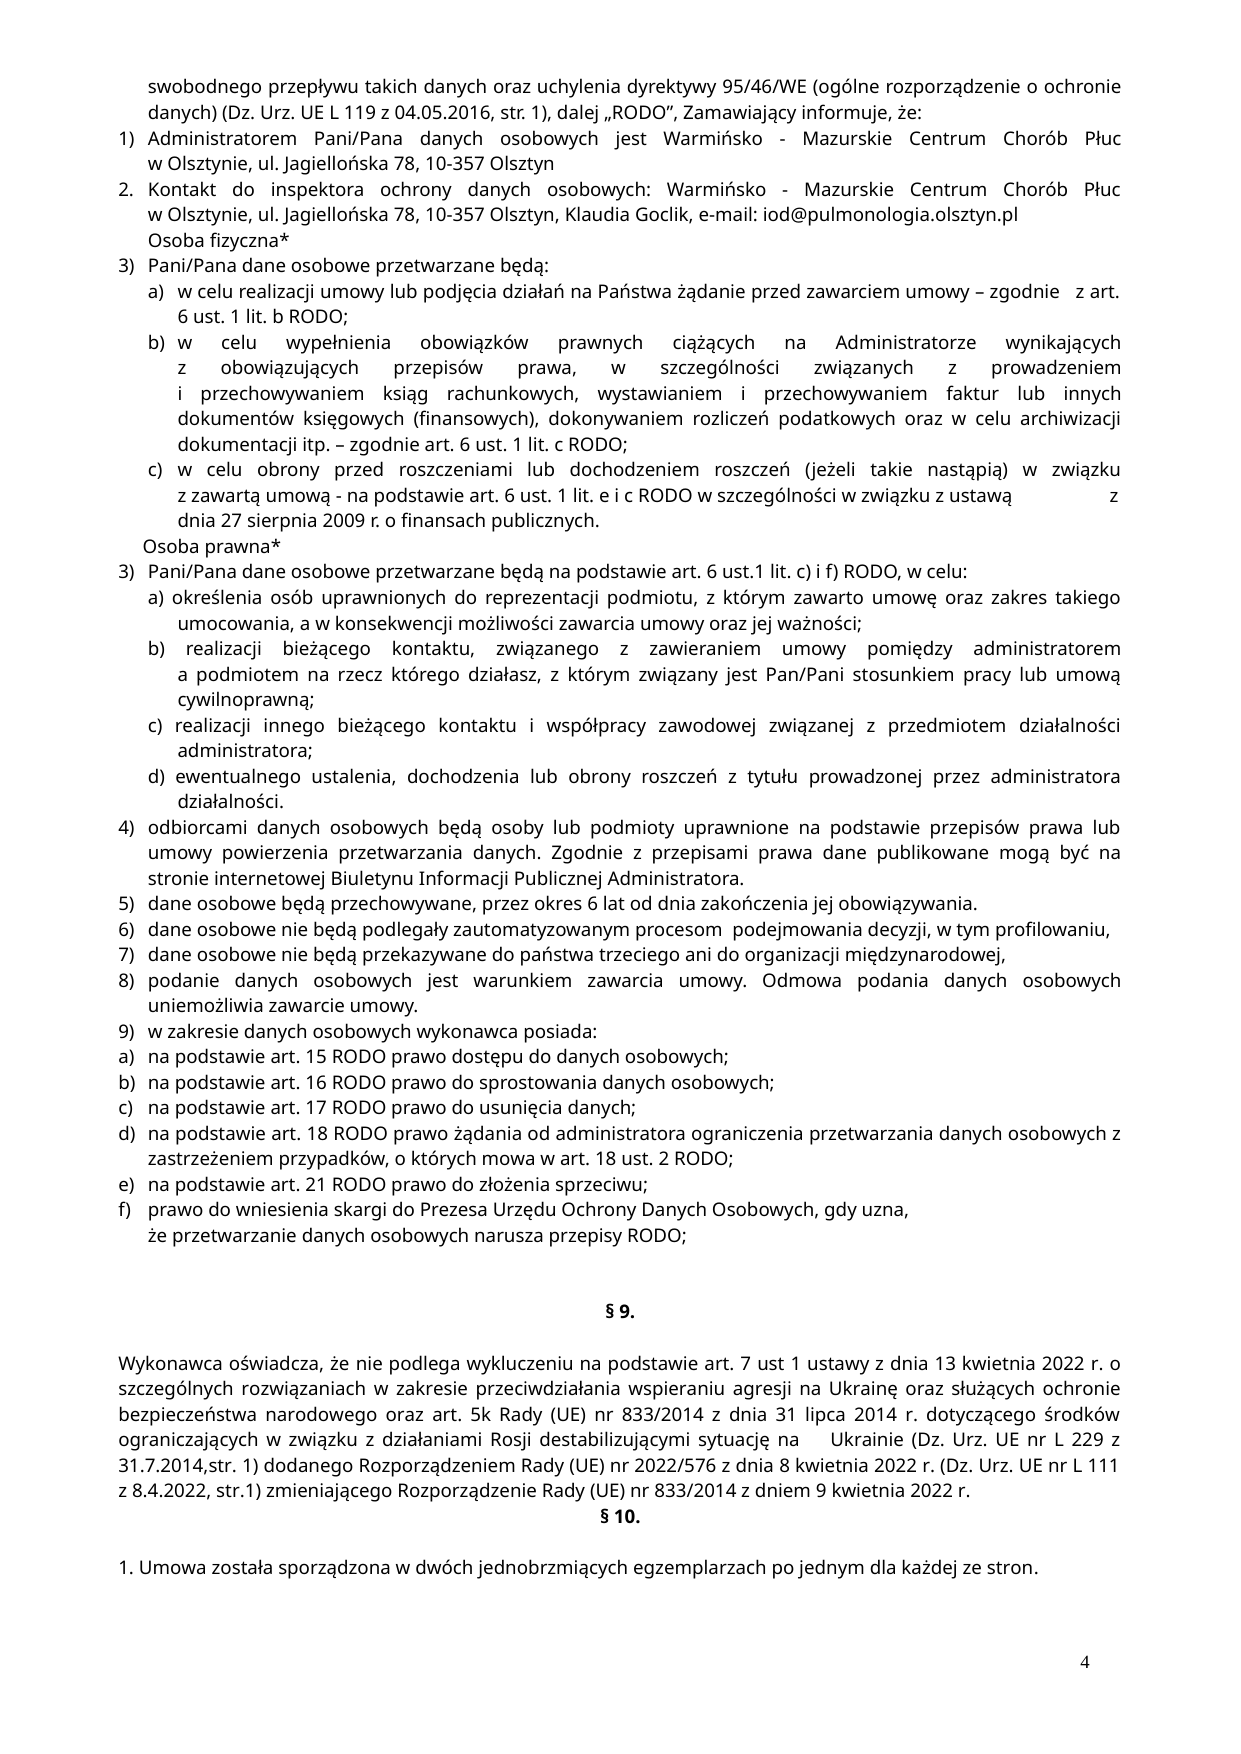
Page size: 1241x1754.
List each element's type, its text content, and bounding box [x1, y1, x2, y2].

text b) w celu wypełnienia obowiązków prawnych ciążących na Administratorze wynikających z obowiązujących przepisów prawa, w szczególności związanych z prowadzeniem i przechowywaniem ksiąg rachunkowych, wystawianiem i przechowywaniem faktur lub innych dokumentów księgowych (finansowych), dokonywaniem rozliczeń podatkowych oraz w celu archiwizacji dokumentacji itp. – zgodnie art. 6 ust. 1 lit. c RODO; [148, 329, 1122, 457]
text że przetwarzanie danych osobowych narusza przepisy RODO; [148, 1222, 1122, 1248]
text 4) odbiorcami danych osobowych będą osoby lub podmioty uprawnione na podstawie przepisów prawa lub umowy powierzenia przetwarzania danych. Zgodnie z przepisami prawa dane publikowane mogą być na stronie internetowej Biuletynu Informacji Publicznej Administratora. [118, 814, 1122, 891]
text c) realizacji innego bieżącego kontaktu i współpracy zawodowej związanej z przedmiotem działalności administratora; [148, 712, 1122, 763]
text 3) Pani/Pana dane osobowe przetwarzane będą na podstawie art. 6 ust.1 lit. c) i f) RODO, w celu: [118, 559, 1122, 584]
text 5) dane osobowe będą przechowywane, przez okres 6 lat od dnia zakończenia jej obowiązywania. [118, 891, 1122, 916]
text c) na podstawie art. 17 RODO prawo do usunięcia danych; [118, 1095, 1122, 1120]
text § 10. [118, 1503, 1122, 1528]
text 3) Pani/Pana dane osobowe przetwarzane będą: [118, 252, 1122, 278]
text Osoba prawna* [118, 533, 1122, 559]
text b) na podstawie art. 16 RODO prawo do sprostowania danych osobowych; [118, 1069, 1122, 1095]
text 8) podanie danych osobowych jest warunkiem zawarcia umowy. Odmowa podania danych osobowych uniemożliwia zawarcie umowy. [118, 967, 1122, 1018]
text d) na podstawie art. 18 RODO prawo żądania od administratora ograniczenia przetwarzania danych osobowych z zastrzeżeniem przypadków, o których mowa w art. 18 ust. 2 RODO; [118, 1120, 1122, 1171]
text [118, 74, 1122, 125]
text a) określenia osób uprawnionych do reprezentacji podmiotu, z którym zawarto umowę oraz zakres takiego umocowania, a w konsekwencji możliwości zawarcia umowy oraz jej ważności; [148, 584, 1122, 635]
text 7) dane osobowe nie będą przekazywane do państwa trzeciego ani do organizacji międzynarodowej, [118, 942, 1122, 967]
text 6) dane osobowe nie będą podlegały zautomatyzowanym procesom podejmowania decyzji, w tym profilowaniu, [118, 916, 1122, 942]
text a) w celu realizacji umowy lub podjęcia działań na Państwa żądanie przed zawarciem umowy – zgodnie z art. 6 ust. 1 lit. b RODO; [148, 278, 1122, 329]
text § 9. [118, 1299, 1122, 1324]
text b) realizacji bieżącego kontaktu, związanego z zawieraniem umowy pomiędzy administratorem a podmiotem na rzecz którego działasz, z którym związany jest Pan/Pani stosunkiem pracy lub umową cywilnoprawną; [148, 635, 1122, 712]
text e) na podstawie art. 21 RODO prawo do złożenia sprzeciwu; [118, 1171, 1122, 1197]
text f) prawo do wniesienia skargi do Prezesa Urzędu Ochrony Danych Osobowych, gdy uzna, [118, 1197, 1122, 1222]
text 1) Administratorem Pani/Pana danych osobowych jest Warmińsko - Mazurskie Centrum Chorób Płuc w Olsztynie, ul. Jagiellońska 78, 10-357 Olsztyn [118, 125, 1122, 176]
text d) ewentualnego ustalenia, dochodzenia lub obrony roszczeń z tytułu prowadzonej przez administratora działalności. [148, 763, 1122, 814]
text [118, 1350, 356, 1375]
text 2. Kontakt do inspektora ochrony danych osobowych: Warmińsko - Mazurskie Centrum Chorób Płuc w Olsztynie, ul. Jagiellońska 78, 10-357 Olsztyn, Klaudia Goclik, e-mail: iod@pulmonologia.olsztyn.pl [118, 176, 1122, 227]
text 9) w zakresie danych osobowych wykonawca posiada: [118, 1018, 1122, 1044]
text a) na podstawie art. 15 RODO prawo dostępu do danych osobowych; [118, 1044, 1122, 1069]
text 1. Umowa została sporządzona w dwóch jednobrzmiących egzemplarzach po jednym dla każdej ze stron. [118, 1554, 1122, 1579]
text Osoba fizyczna* [148, 227, 1122, 252]
text c) w celu obrony przed roszczeniami lub dochodzeniem roszczeń (jeżeli takie nastąpią) w związku z zawartą umową - na podstawie art. 6 ust. 1 lit. e i c RODO w szczególności w związku z ustawą z dnia 27 sierpnia 2009 r. o finansach publicznych. [148, 457, 1122, 533]
